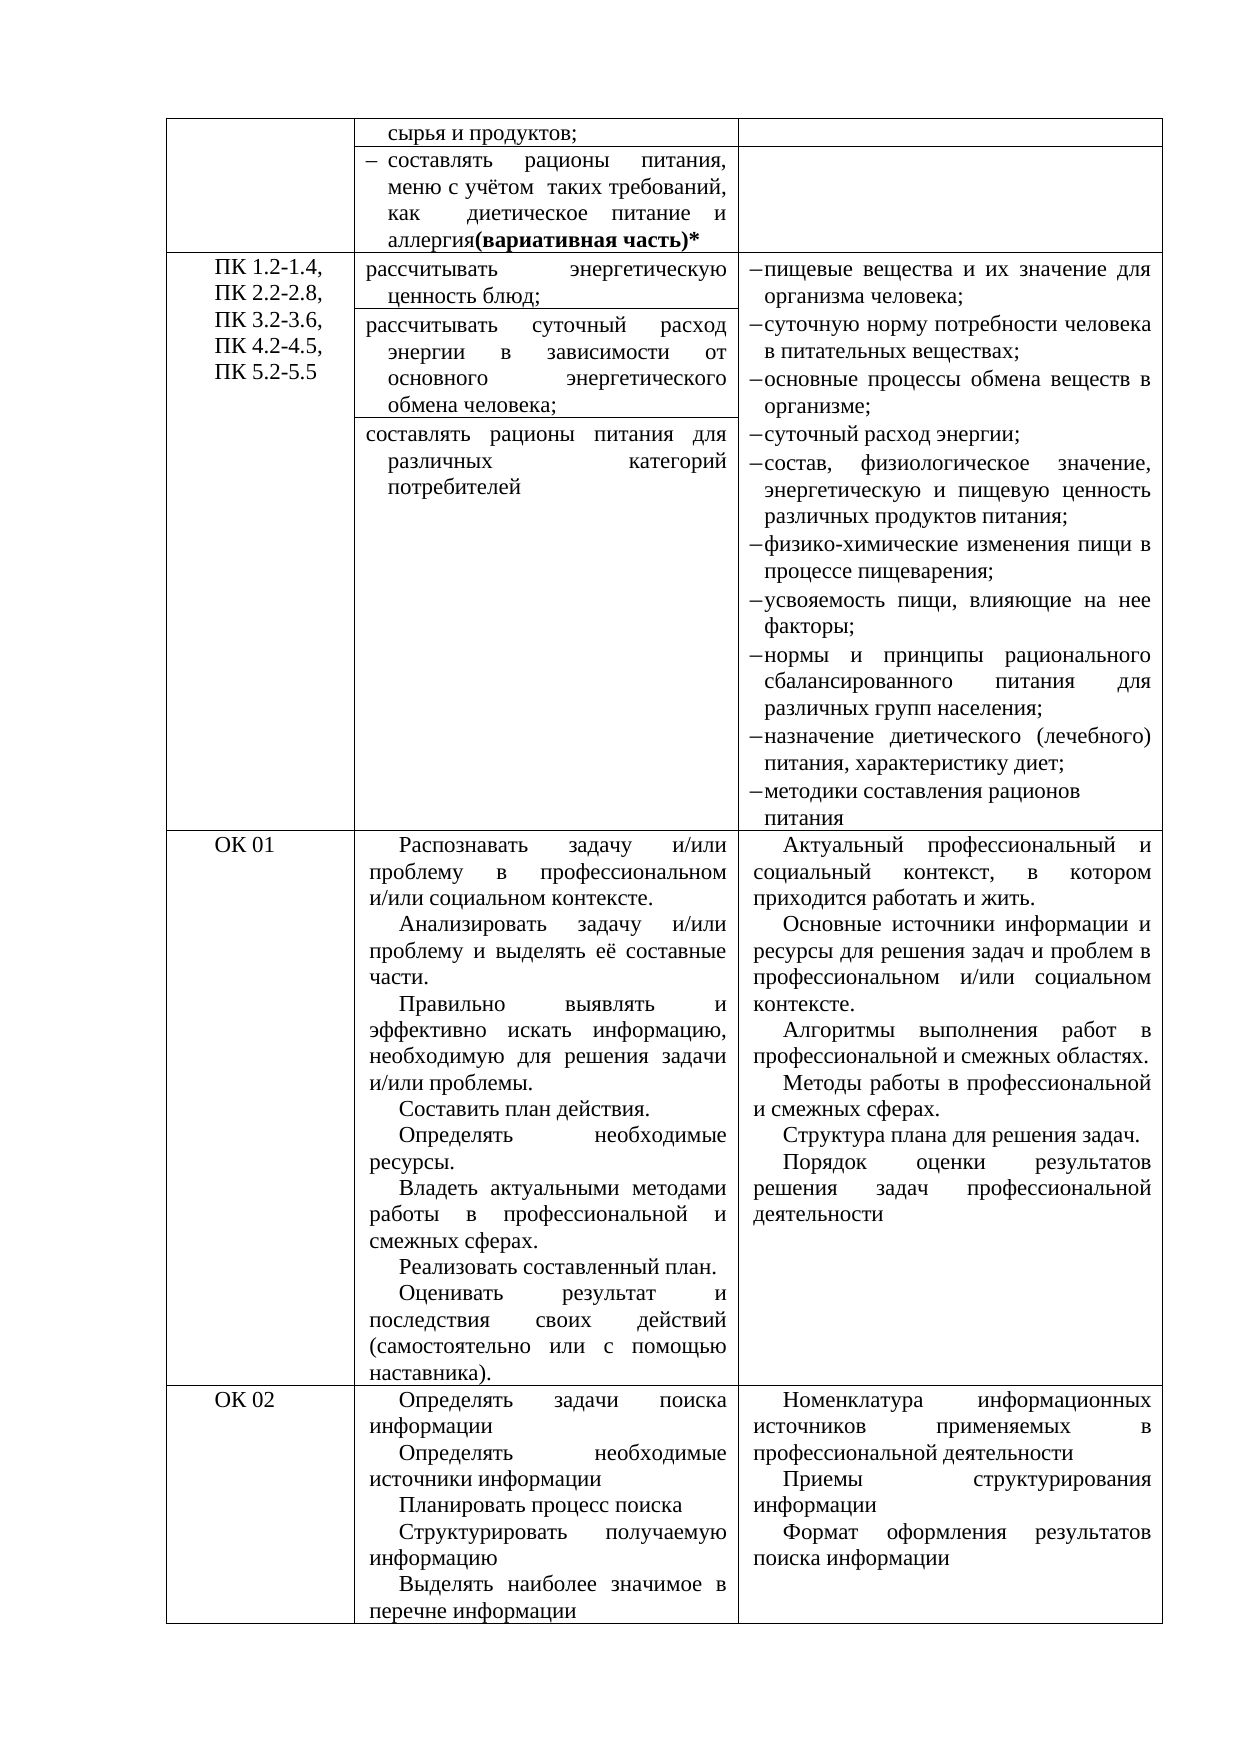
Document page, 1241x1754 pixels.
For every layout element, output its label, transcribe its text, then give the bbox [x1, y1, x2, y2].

table_cell Распознавать задачу и/или проблему в профессиональном и/или социальном контексте. Анализировать задачу и/или проблему и выделять её составные части. Правильно выявлять и эффективно искать информацию, необходимую для решения задачи и/или проблемы. Составить план действия. Определять необходимые ресурсы. Владеть актуальными методами работы в профессиональной и смежных сферах. Реализовать составленный план. Оценивать результат и последствия своих действий (самостоятельно или с помощью наставника). [355, 831, 738, 1385]
table_cell ОК 02 [167, 1386, 354, 1623]
table_cell составлять рационы питания, меню с учётом таких требований, как диетическое питание и аллергия(вариативная часть)* [355, 147, 738, 252]
table_cell ПК 1.2-1.4, ПК 2.2-2.8, ПК 3.2-3.6, ПК 4.2-4.5, ПК 5.2-5.5 [167, 253, 354, 830]
table_cell рассчитывать суточный расход энергии в зависимости от основного энергетического обмена человека; [355, 309, 738, 417]
table_cell пищевые вещества и их значение для организма человека; суточную норму потребности человека в питательных веществах; основные процессы обмена веществ в организме; суточный расход энергии; состав, физиологическое значение, энергетическую и пищевую ценность различных продуктов питания; физико-химические изменения пищи в процессе пищеварения; усвояемость пищи, влияющие на нее факторы; нормы и принципы рационального сбалансированного питания для различных групп населения; назначение диетического (лечебного) питания, характеристику диет; методики составления рационов питания [739, 253, 1162, 830]
table_cell рассчитывать энергетическую ценность блюд; [355, 253, 738, 308]
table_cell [355, 1386, 738, 1623]
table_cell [739, 1386, 1162, 1623]
table_cell составлять рационы питания для различных категорий потребителей [355, 418, 738, 830]
table_cell ОК 01 [167, 831, 354, 1385]
table_cell [739, 147, 1162, 252]
table_cell Актуальный профессиональный и социальный контекст, в котором приходится работать и жить. Основные источники информации и ресурсы для решения задач и проблем в профессиональном и/или социальном контексте. Алгоритмы выполнения работ в профессиональной и смежных областях. Методы работы в профессиональной и смежных сферах. Структура плана для решения задач. Порядок оценки результатов решения задач профессиональной деятельности [739, 831, 1162, 1385]
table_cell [355, 119, 738, 146]
